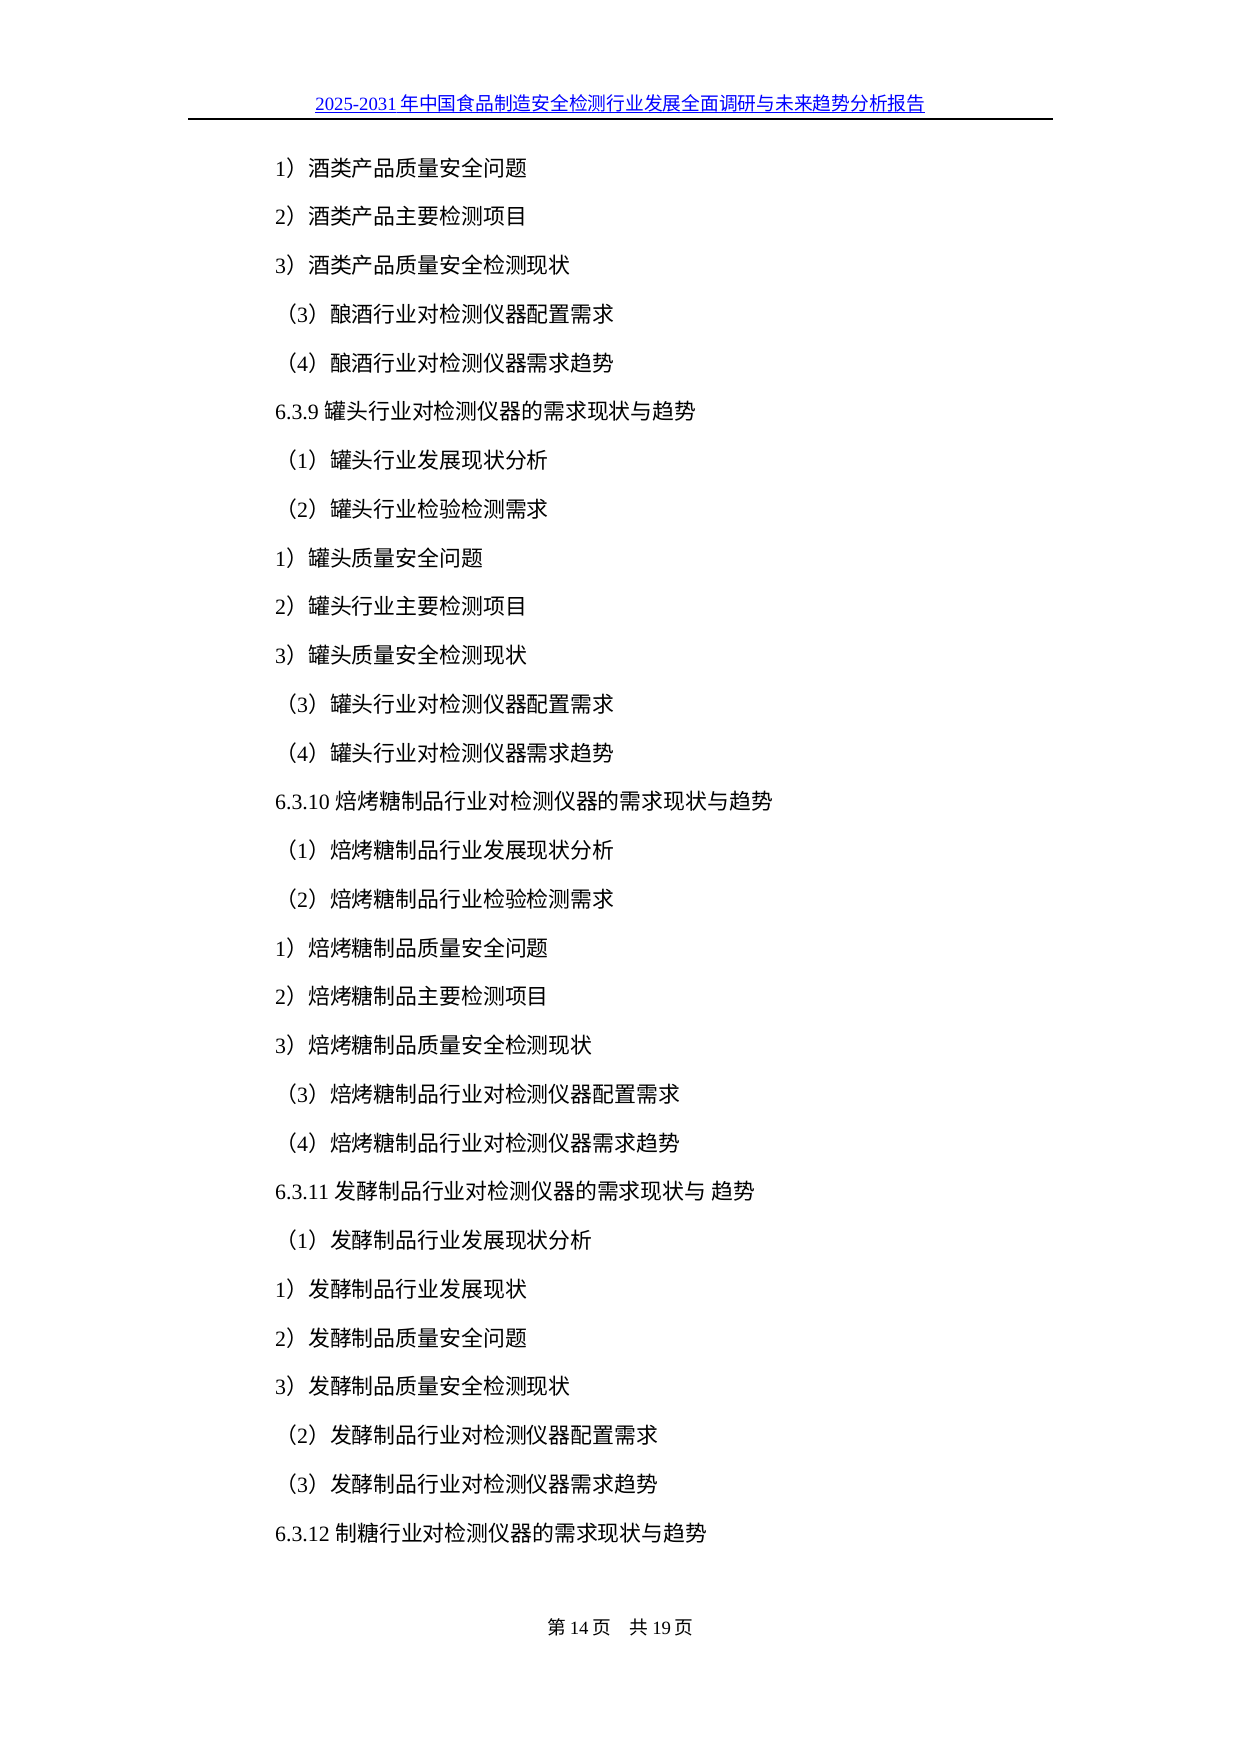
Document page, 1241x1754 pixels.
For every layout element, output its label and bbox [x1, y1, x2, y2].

text [187, 150, 1053, 1548]
